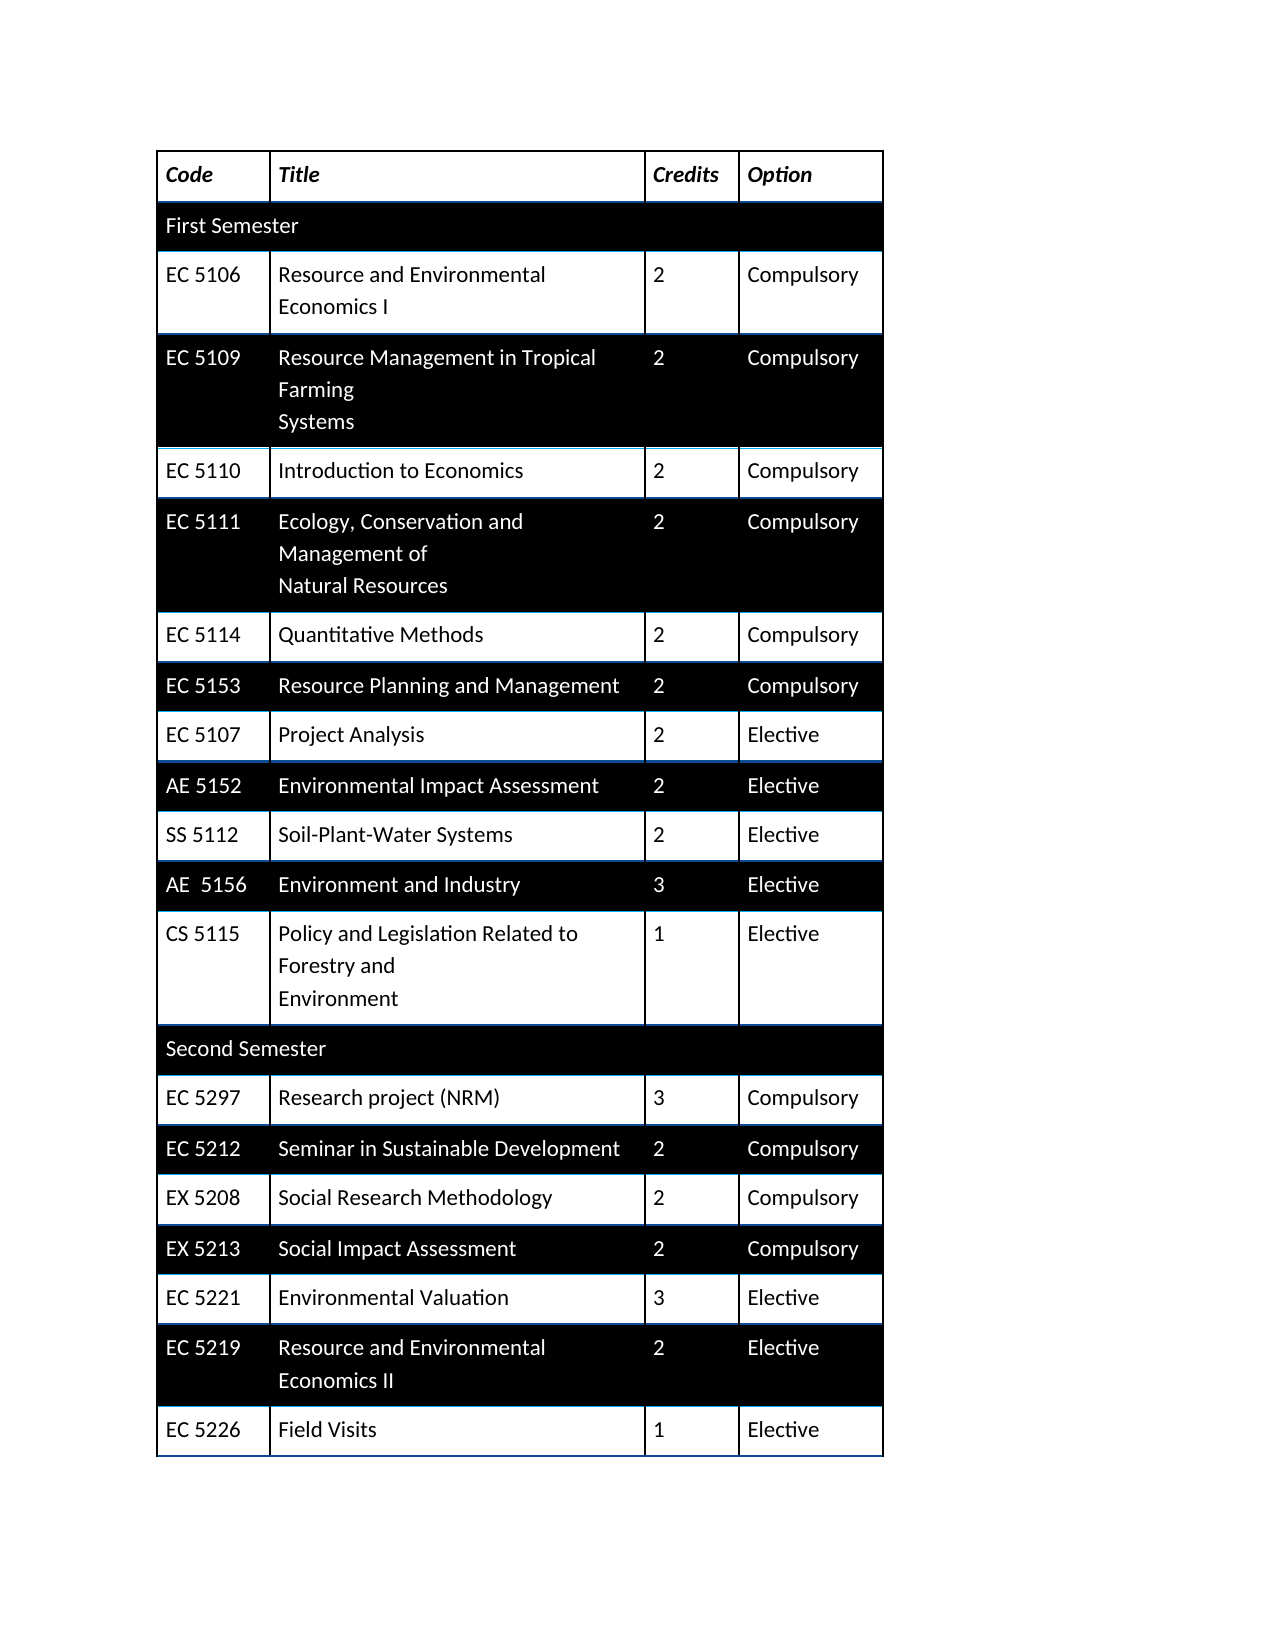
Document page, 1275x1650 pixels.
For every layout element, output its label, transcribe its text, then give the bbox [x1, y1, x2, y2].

table_cell Compulsory [740, 1226, 882, 1274]
table_cell EC 5226 [158, 1407, 269, 1455]
table_cell Elective [740, 1325, 882, 1406]
table_cell Compulsory [740, 335, 882, 447]
table_cell 3 [646, 862, 738, 911]
table_cell Second Semester [158, 1026, 882, 1075]
table_cell EC 5153 [158, 663, 269, 711]
table_cell EX 5208 [158, 1175, 269, 1223]
table_cell Environment and Industry [271, 862, 644, 911]
table_header Code [158, 152, 269, 201]
table_cell Social Research Methodology [271, 1175, 644, 1223]
table_cell Elective [740, 712, 882, 760]
table_cell Compulsory [740, 449, 882, 497]
table_cell AE 5156 [158, 862, 269, 911]
table_cell First Semester [158, 203, 882, 251]
table_cell Elective [740, 1407, 882, 1455]
table_cell Introduction to Economics [271, 449, 644, 497]
table_cell AE 5152 [158, 763, 269, 811]
table_cell Compulsory [740, 1076, 882, 1124]
table_cell Elective [740, 1275, 882, 1323]
table_cell Compulsory [740, 613, 882, 661]
table_cell Social Impact Assessment [271, 1226, 644, 1274]
table_cell Elective [740, 763, 882, 811]
table_cell EC 5110 [158, 449, 269, 497]
table_cell 2 [646, 499, 738, 612]
table_cell EC 5114 [158, 613, 269, 661]
table_cell 2 [646, 663, 738, 711]
table_cell 2 [646, 1175, 738, 1223]
table_cell EC 5106 [158, 252, 269, 332]
table_cell Environmental Valuation [271, 1275, 644, 1323]
table_cell Elective [740, 912, 882, 1024]
table_cell 2 [646, 335, 738, 447]
table_cell EC 5219 [158, 1325, 269, 1406]
table_cell 1 [646, 912, 738, 1024]
table_cell 1 [646, 1407, 738, 1455]
table_cell Compulsory [740, 252, 882, 332]
table_cell 2 [646, 812, 738, 860]
table_cell Research project (NRM) [271, 1076, 644, 1124]
table_cell Project Analysis [271, 712, 644, 760]
table_cell CS 5115 [158, 912, 269, 1024]
table_cell EC 5297 [158, 1076, 269, 1124]
table_cell 2 [646, 252, 738, 332]
table_cell Field Visits [271, 1407, 644, 1455]
table_cell Compulsory [740, 499, 882, 612]
table_cell Compulsory [740, 1126, 882, 1174]
table_cell EC 5221 [158, 1275, 269, 1323]
table_cell Policy and Legislation Related to Forestry and Environment [271, 912, 644, 1024]
table_cell 3 [646, 1275, 738, 1323]
table_cell Elective [740, 862, 882, 911]
table_cell EC 5212 [158, 1126, 269, 1174]
table_cell Soil-Plant-Water Systems [271, 812, 644, 860]
table_header Credits [646, 152, 738, 201]
table_cell Resource and Environmental Economics II [271, 1325, 644, 1406]
table_cell Quantitative Methods [271, 613, 644, 661]
table_cell Ecology, Conservation and Management of Natural Resources [271, 499, 644, 612]
table_cell 2 [646, 1226, 738, 1274]
table_cell EC 5107 [158, 712, 269, 760]
table_cell EC 5111 [158, 499, 269, 612]
table_cell 2 [646, 1325, 738, 1406]
table_cell 2 [646, 1126, 738, 1174]
table_cell EC 5109 [158, 335, 269, 447]
table_cell Seminar in Sustainable Development [271, 1126, 644, 1174]
table_cell Compulsory [740, 1175, 882, 1223]
table_cell EX 5213 [158, 1226, 269, 1274]
table_cell SS 5112 [158, 812, 269, 860]
table_cell Environmental Impact Assessment [271, 763, 644, 811]
table_header Option [740, 152, 882, 201]
table_cell 2 [646, 613, 738, 661]
table_cell Compulsory [740, 663, 882, 711]
table_header Title [271, 152, 644, 201]
table_cell 2 [646, 763, 738, 811]
table_cell 2 [646, 449, 738, 497]
table_cell Elective [740, 812, 882, 860]
table_cell Resource Planning and Management [271, 663, 644, 711]
table_cell Resource Management in Tropical Farming Systems [271, 335, 644, 447]
table_cell Resource and Environmental Economics I [271, 252, 644, 332]
table_cell 3 [646, 1076, 738, 1124]
table_cell 2 [646, 712, 738, 760]
